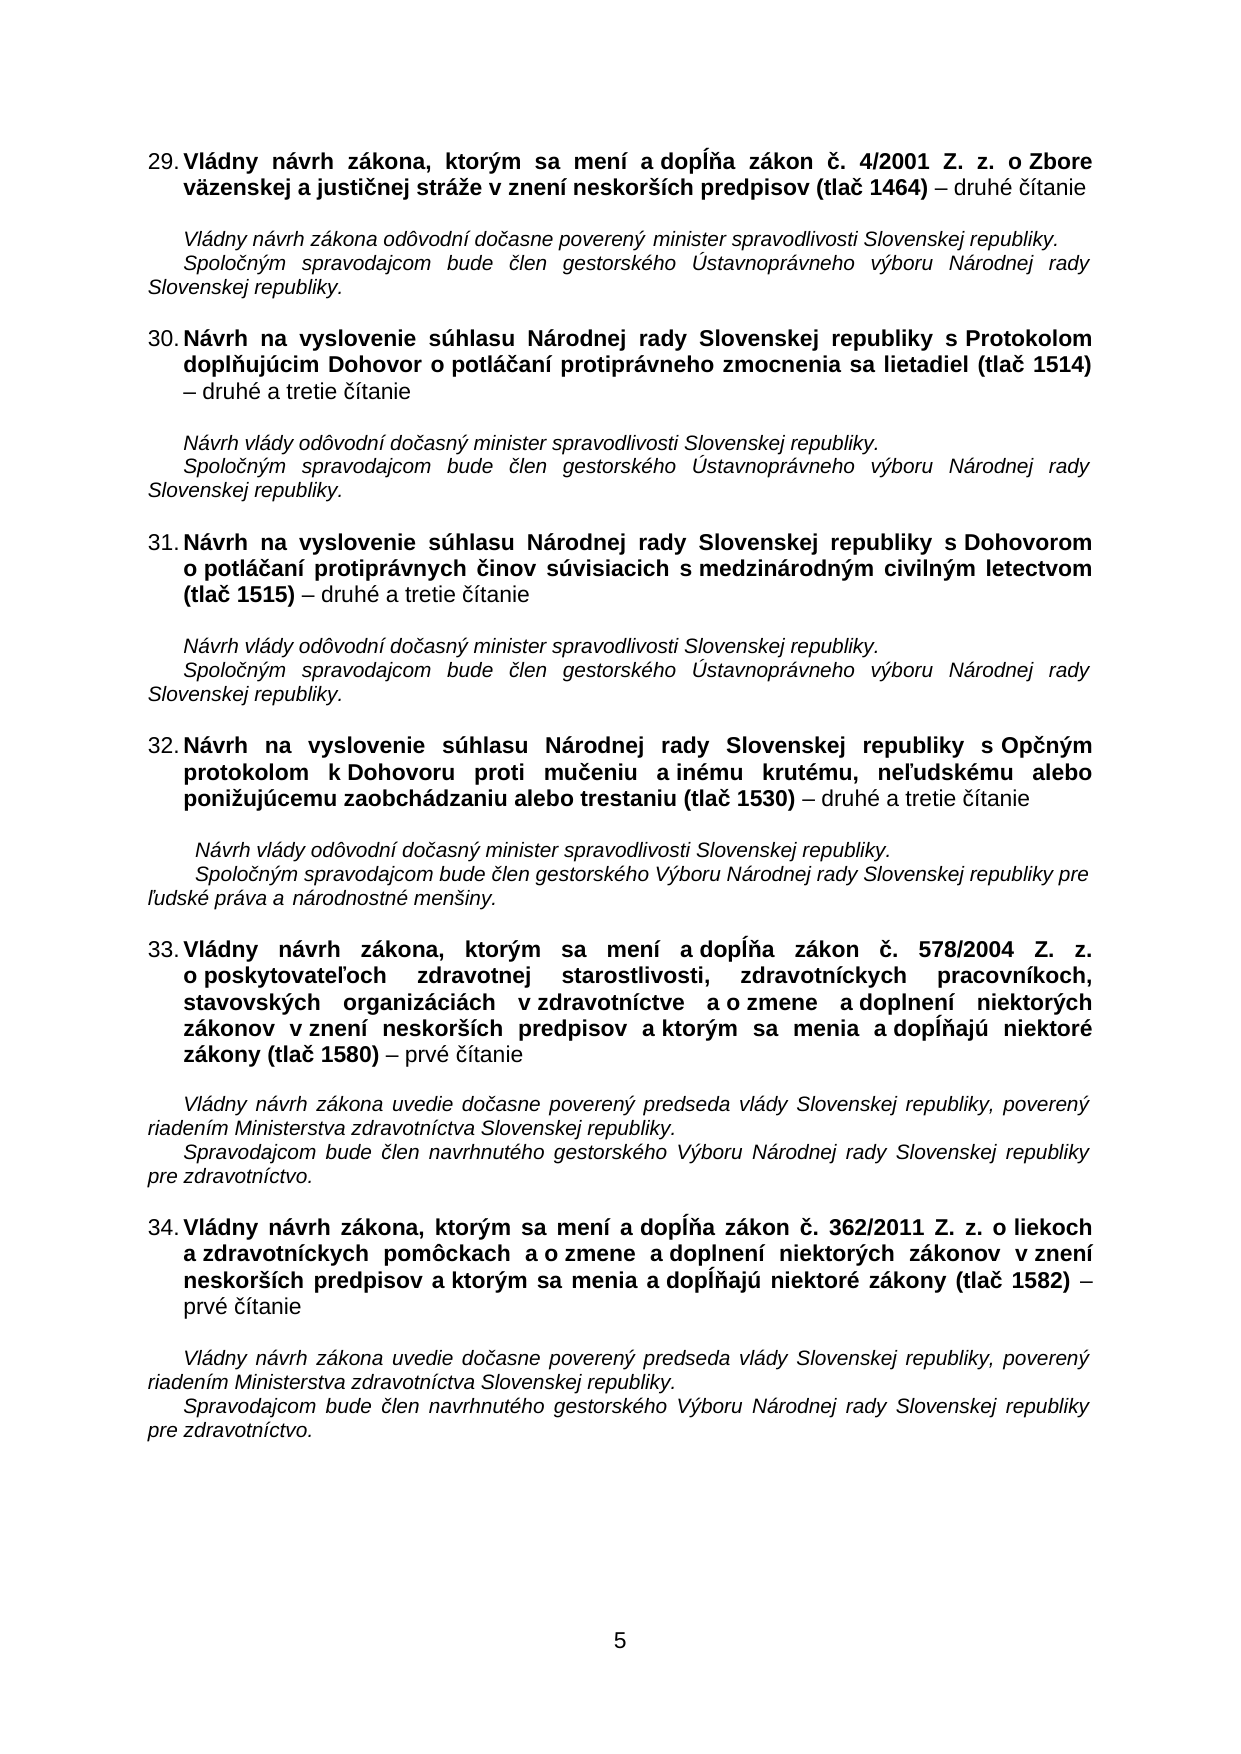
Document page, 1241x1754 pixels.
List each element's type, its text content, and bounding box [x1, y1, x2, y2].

list Vládny návrh zákona, ktorým sa mení a dopĺňa zákon č. 4/2001 Z. z. o Zbore väzenskej a justičnej stráže v znení neskorších predpisov (tlač 1464) – druhé čítanie [148, 148, 1092, 200]
text Spoločným spravodajcom bude člen gestorského Ústavnoprávneho výboru Národnej rady Slovenskej republiky. [148, 251, 1092, 299]
text Návrh vlády odôvodní dočasný minister spravodlivosti Slovenskej republiky. [148, 430, 1092, 454]
text Spoločným spravodajcom bude člen gestorského Výboru Národnej rady Slovenskej republiky pre ľudské práva a národnostné menšiny. [148, 862, 1092, 909]
text Spravodajcom bude člen navrhnutého gestorského Výboru Národnej rady Slovenskej republiky pre zdravotníctvo. [148, 1139, 1092, 1187]
text Vládny návrh zákona uvedie dočasne poverený predseda vlády Slovenskej republiky, poverený riadením Ministerstva zdravotníctva Slovenskej republiky. [148, 1092, 1092, 1139]
text Spoločným spravodajcom bude člen gestorského Ústavnoprávneho výboru Národnej rady Slovenskej republiky. [148, 658, 1092, 706]
text Spoločným spravodajcom bude člen gestorského Ústavnoprávneho výboru Národnej rady Slovenskej republiky. [148, 454, 1092, 502]
text Návrh vlády odôvodní dočasný minister spravodlivosti Slovenskej republiky. [148, 634, 1092, 658]
text Spravodajcom bude člen navrhnutého gestorského Výboru Národnej rady Slovenskej republiky pre zdravotníctvo. [148, 1393, 1092, 1441]
list Vládny návrh zákona, ktorým sa mení a dopĺňa zákon č. 578/2004 Z. z. o poskytovateľoch zdravotnej starostlivosti, zdravotníckych pracovníkoch, stavovských organizáciách v zdravotníctve a o zmene a doplnení niektorých zákonov v znení neskorších predpisov a ktorým sa menia a dopĺňajú niektoré zákony (tlač 1580) – prvé čítanie [148, 936, 1092, 1068]
list Vládny návrh zákona, ktorým sa mení a dopĺňa zákon č. 362/2011 Z. z. o liekoch a zdravotníckych pomôckach a o zmene a doplnení niektorých zákonov v znení neskorších predpisov a ktorým sa menia a dopĺňajú niektoré zákony (tlač 1582) – prvé čítanie [148, 1214, 1092, 1319]
list Návrh na vyslovenie súhlasu Národnej rady Slovenskej republiky s Opčným protokolom k Dohovoru proti mučeniu a inému krutému, neľudskému alebo ponižujúcemu zaobchádzaniu alebo trestaniu (tlač 1530) – druhé a tretie čítanie [148, 732, 1092, 811]
list Návrh na vyslovenie súhlasu Národnej rady Slovenskej republiky s Dohovorom o potláčaní protiprávnych činov súvisiacich s medzinárodným civilným letectvom (tlač 1515) – druhé a tretie čítanie [148, 529, 1092, 608]
text Návrh vlády odôvodní dočasný minister spravodlivosti Slovenskej republiky. [148, 838, 1092, 862]
list Návrh na vyslovenie súhlasu Národnej rady Slovenskej republiky s Protokolom doplňujúcim Dohovor o potláčaní protiprávneho zmocnenia sa lietadiel (tlač 1514) – druhé a tretie čítanie [148, 325, 1092, 404]
text Vládny návrh zákona odôvodní dočasne poverený minister spravodlivosti Slovenskej republiky. [148, 227, 1092, 251]
text Vládny návrh zákona uvedie dočasne poverený predseda vlády Slovenskej republiky, poverený riadením Ministerstva zdravotníctva Slovenskej republiky. [148, 1346, 1092, 1393]
